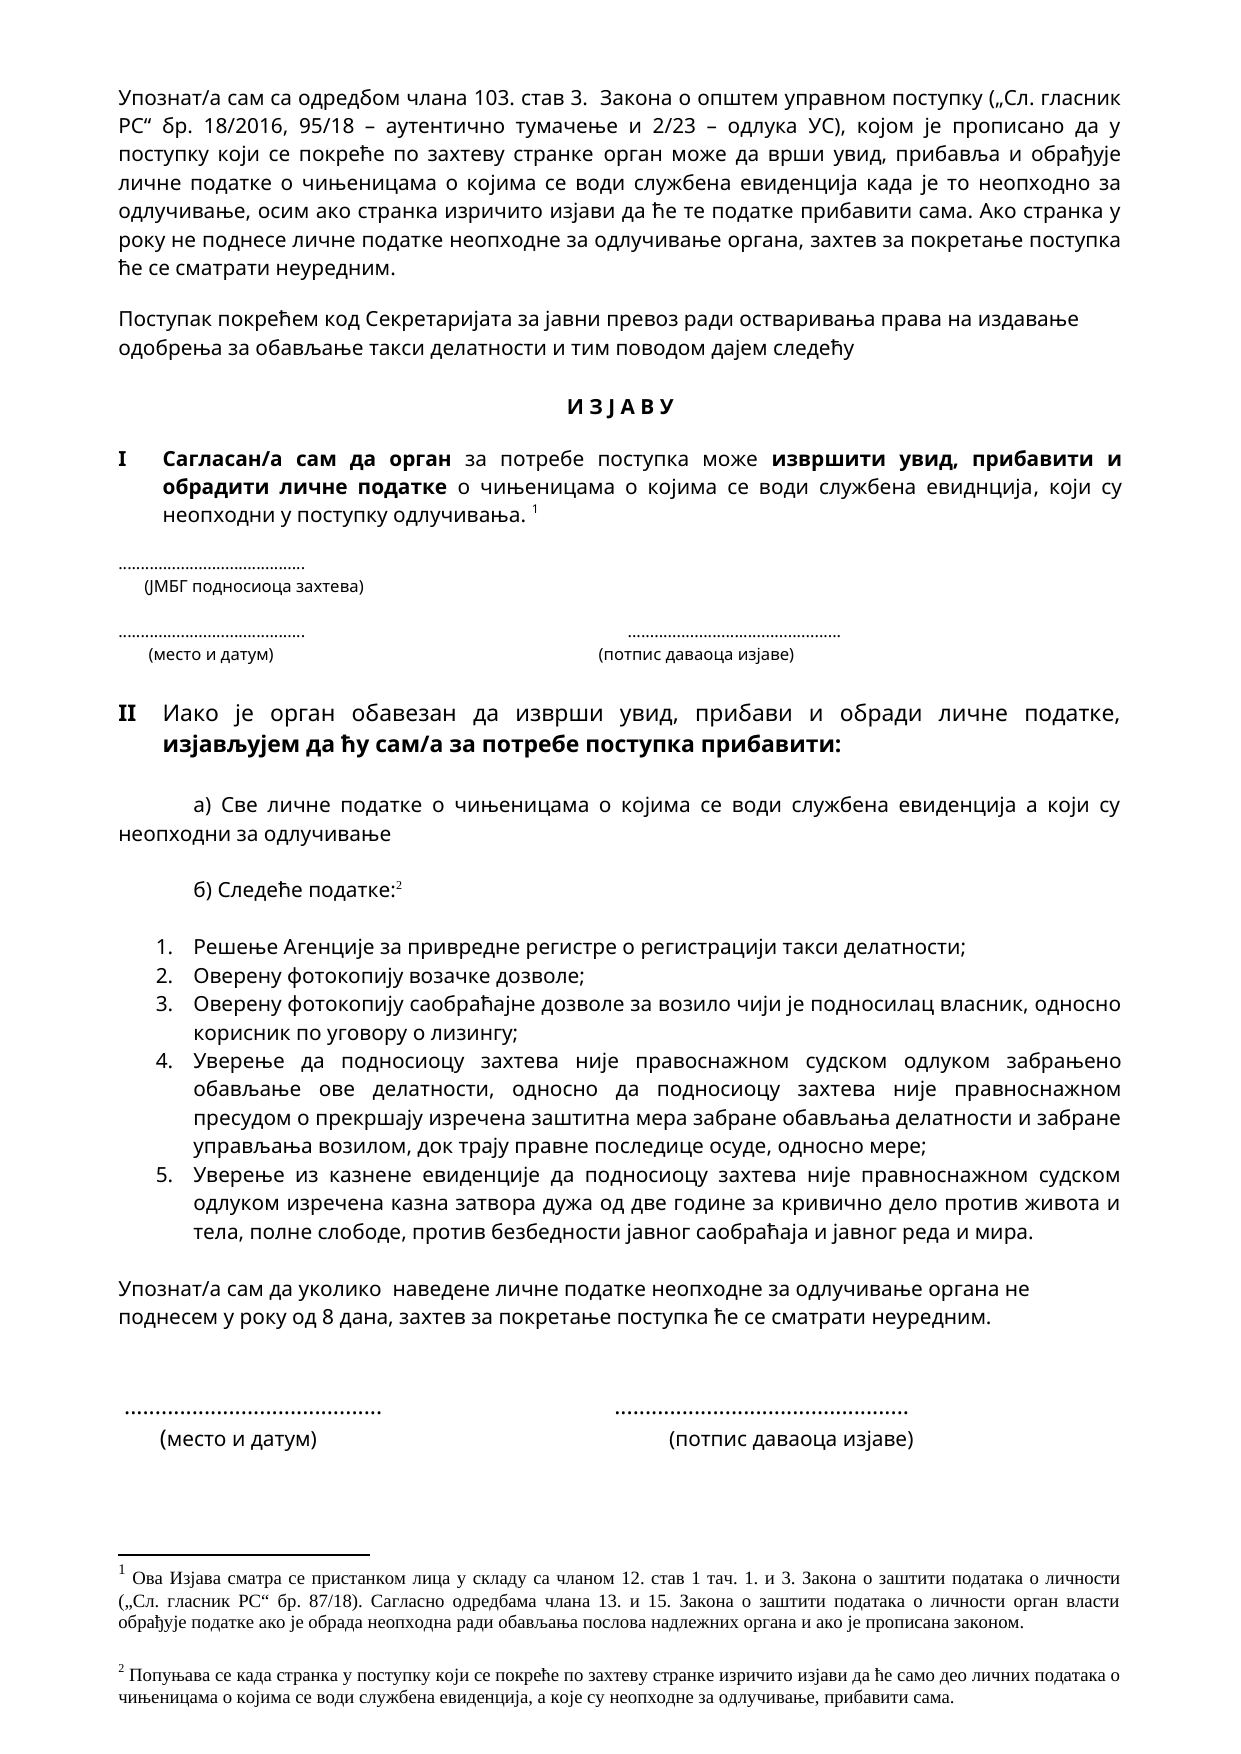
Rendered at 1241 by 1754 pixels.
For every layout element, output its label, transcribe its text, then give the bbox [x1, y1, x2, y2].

list Оверену фотокопију возачке дозволе; [156, 961, 1122, 989]
list Решење Агенције за привредне регистре о регистрацији такси делатности; [156, 932, 1122, 961]
list Уверење да подносиоцу захтева није правоснажном судском одлуком забрањено обављање ове делатности, односно да подносиоцу захтева није правноснажном пресудом о прекршају изречена заштитна мера забране обављања делатности и забране управљања возилом, док трају правне последице осуде, односно мере; [156, 1046, 1122, 1160]
text И З Ј А В У [118, 392, 1122, 421]
list Оверену фотокопију саобраћајне дозволе за возило чији је подносилац власник, односно корисник по уговору о лизингу; [156, 989, 1122, 1046]
text Упознат/а сам да уколико наведене личне податке неопходне за одлучивање органа не поднесем у року од 8 дана, захтев за покретање поступка ће се сматрати неуредним. [118, 1274, 1122, 1331]
text (место и датум) (потпис даваоца изјаве) [118, 642, 1122, 665]
text .......................................... ................................................ [118, 620, 1122, 642]
text I Сагласaн/а сам да орган за потребе поступка може извршити увид, прибавити и обрадити личне податке о чињеницама о којима се води службена евиднција, који су неопходни у поступку одлучивања. [118, 444, 1122, 529]
text Поступак покрећем код Секретаријата за јавни превоз ради остваривања права на издавање одобрења за обављање такси делатности и тим поводом дајем следећу [118, 304, 1122, 361]
text Упознат/а сам са одредбом члана 103. став 3. Закона о општем управном поступку („Сл. гласник РС“ бр. 18/2016, 95/18 – аутентично тумачење и 2/23 – одлука УС), којом је прописано да у поступку који се покреће по захтеву странке орган може да врши увид, прибавља и обрађује личне податке о чињеницама о којима се води службена евиденција када је то неопходно за одлучивање, осим ако странка изричито изјави да ће те податке прибавити сама. Ако странка у року не поднесе личне податке неопходне за одлучивање органа, захтев за покретање поступка ће се сматрати неуредним. [118, 83, 1122, 282]
text б) Следеће податке: [118, 876, 1122, 904]
text (ЈМБГ подносиоца захтева) [118, 574, 1122, 597]
text II Иако је орган обавезан да изврши увид, прибави и обради личне податке, изјављујем да ћу сам/а за потребе поступка прибавити: [118, 696, 1122, 759]
list Уверење из казнене евиденције да подносиоцу захтева није правноснажном судском одлуком изречена казна затвора дужа од две године за кривично дело против живота и тела, полне слободе, против безбедности јавног саобраћаја и јавног реда и мира. [156, 1160, 1122, 1245]
text .......................................... ................................................ [118, 1390, 1122, 1421]
text а) Све личне податке о чињеницама о којима се води службена евиденција а који су неопходни за одлучивање [118, 790, 1122, 847]
text (место и датум) (потпис даваоца изјаве) [118, 1421, 1122, 1453]
text .......................................... [118, 552, 1122, 574]
